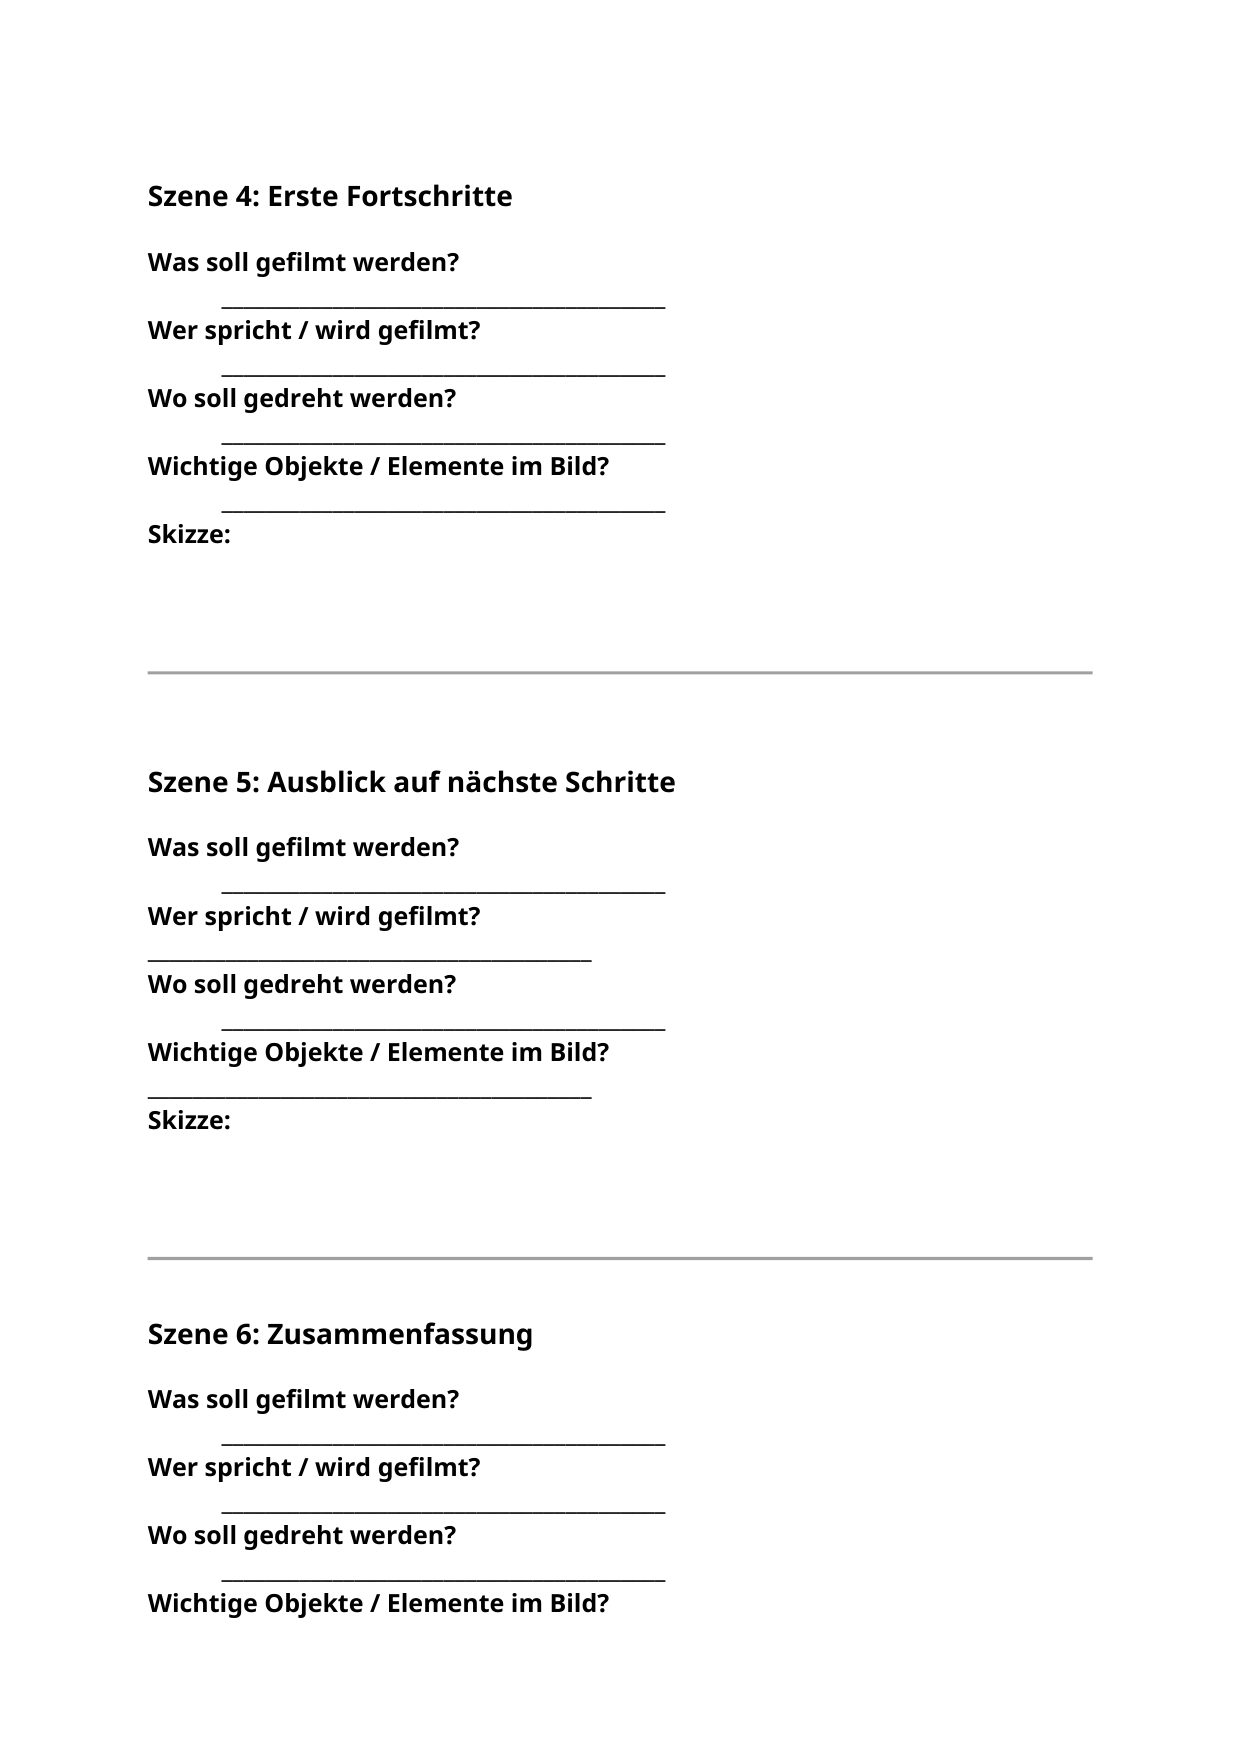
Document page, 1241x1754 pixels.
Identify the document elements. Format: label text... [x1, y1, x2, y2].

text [148, 1382, 1093, 1620]
text Szene 4: Erste Fortschritte [148, 177, 1093, 215]
text Szene 5: Ausblick auf nächste Schritte [148, 762, 1093, 801]
text Szene 6: Zusammenfassung [148, 1314, 1093, 1352]
